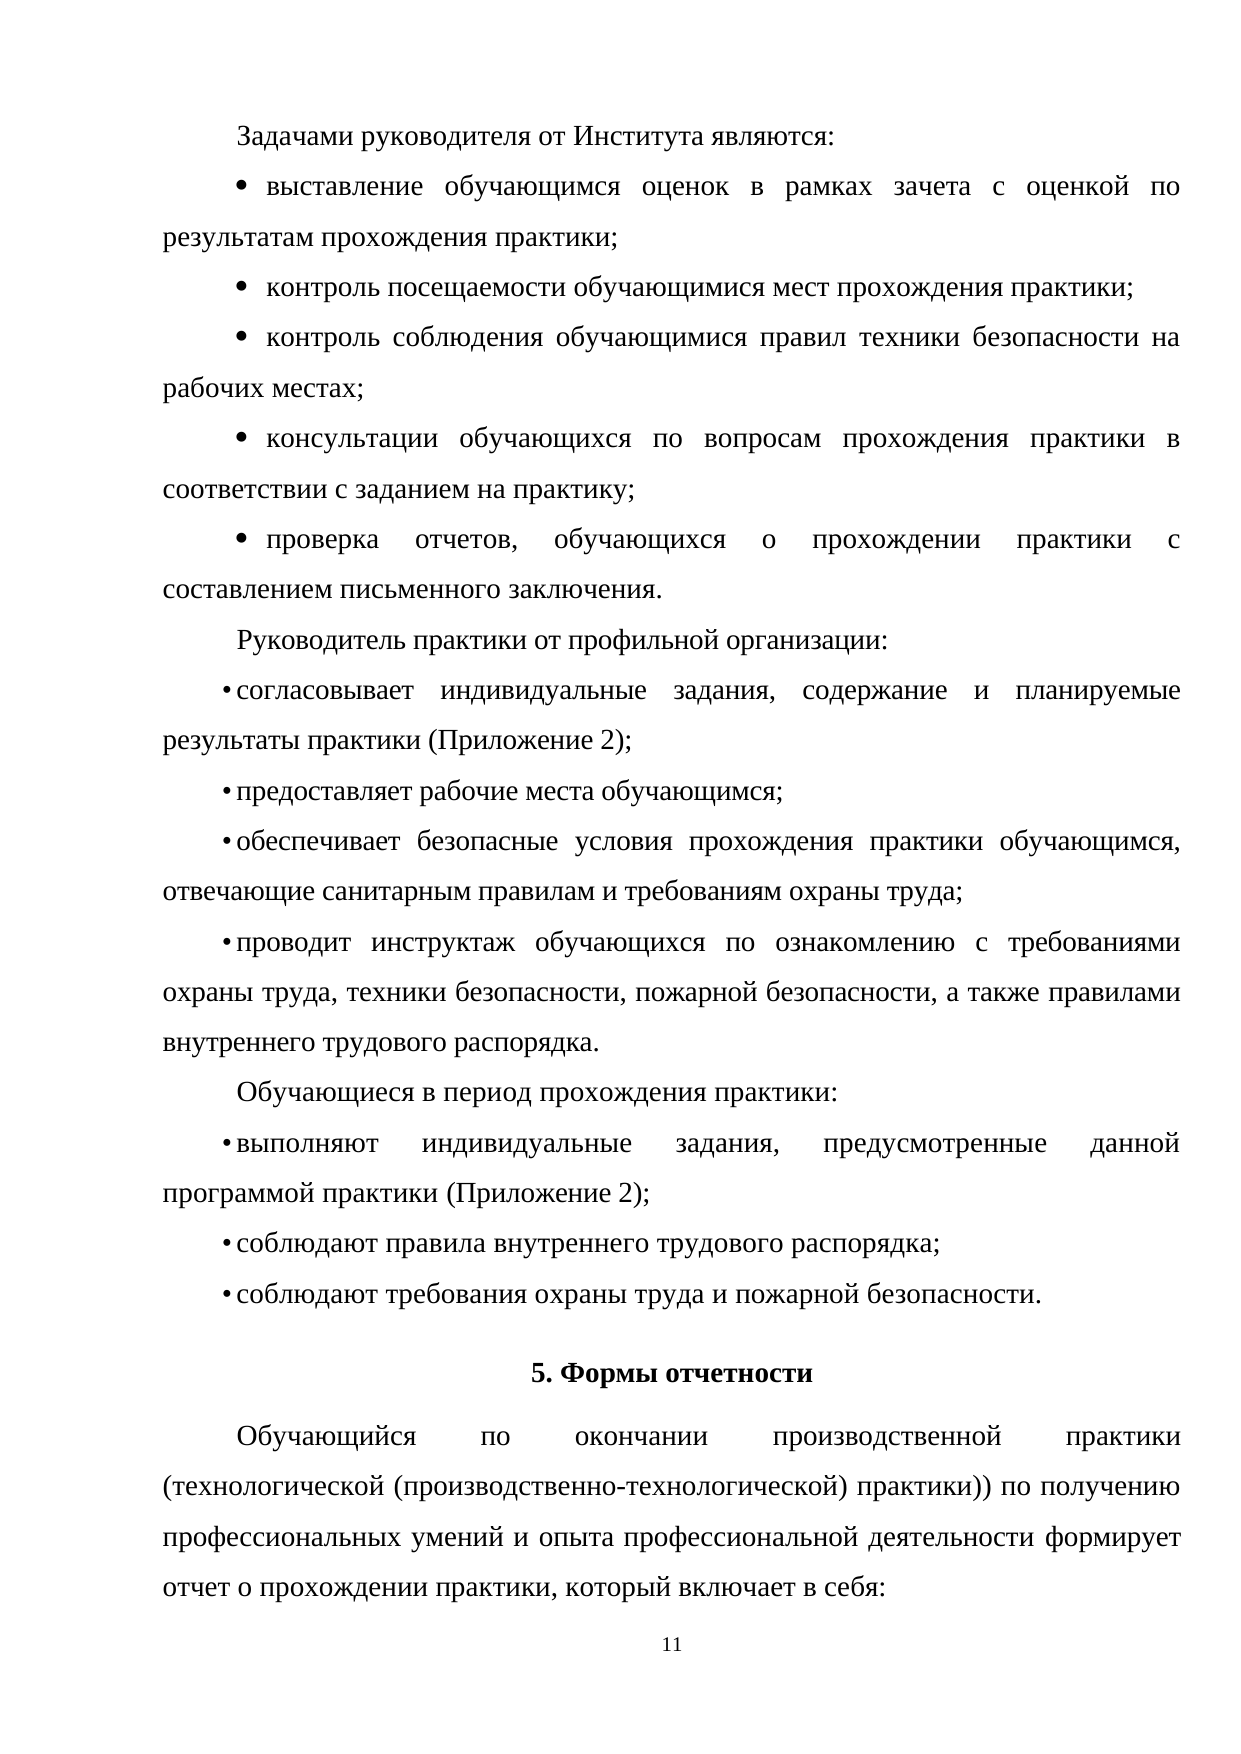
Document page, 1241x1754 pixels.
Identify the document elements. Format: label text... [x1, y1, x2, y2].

text Руководитель практики от профильной организации: [162, 622, 1181, 655]
list консультации обучающихся по вопросам прохождения практики в соответствии с заданием на практику; [162, 420, 1181, 504]
list соблюдают требования охраны труда и пожарной безопасности. [162, 1276, 1181, 1309]
list проверка отчетов, обучающихся о прохождении практики с составлением письменного заключения. [162, 521, 1181, 605]
text Обучающиеся в период прохождения практики: [162, 1074, 1181, 1108]
list соблюдают правила внутреннего трудового распорядка; [162, 1226, 1181, 1259]
list контроль соблюдения обучающимися правил техники безопасности на рабочих местах; [162, 319, 1181, 403]
list выставление обучающимся оценок в рамках зачета с оценкой по результатам прохождения практики; [162, 168, 1181, 252]
text Задачами руководителя от Института являются: [162, 118, 1181, 152]
text Обучающийся по окончании производственной практики (технологической (производственно-технологической) практики)) по получению профессиональных умений и опыта профессиональной деятельности формирует отчет о прохождении практики, который включает в себя: [162, 1418, 1181, 1602]
list согласовывает индивидуальные задания, содержание и планируемые результаты практики (Приложение 2); [162, 672, 1181, 756]
list обеспечивает безопасные условия прохождения практики обучающимся, отвечающие санитарным правилам и требованиям охраны труда; [162, 823, 1181, 907]
list выполняют индивидуальные задания, предусмотренные данной программой практики (Приложение 2); [162, 1125, 1181, 1209]
list проводит инструктаж обучающихся по ознакомлению с требованиями охраны труда, техники безопасности, пожарной безопасности, а также правилами внутреннего трудового распорядка. [162, 924, 1181, 1058]
list предоставляет рабочие места обучающимся; [162, 773, 1181, 806]
list контроль посещаемости обучающимися мест прохождения практики; [162, 269, 1181, 303]
subtitle 5. Формы отчетности [162, 1355, 1181, 1389]
